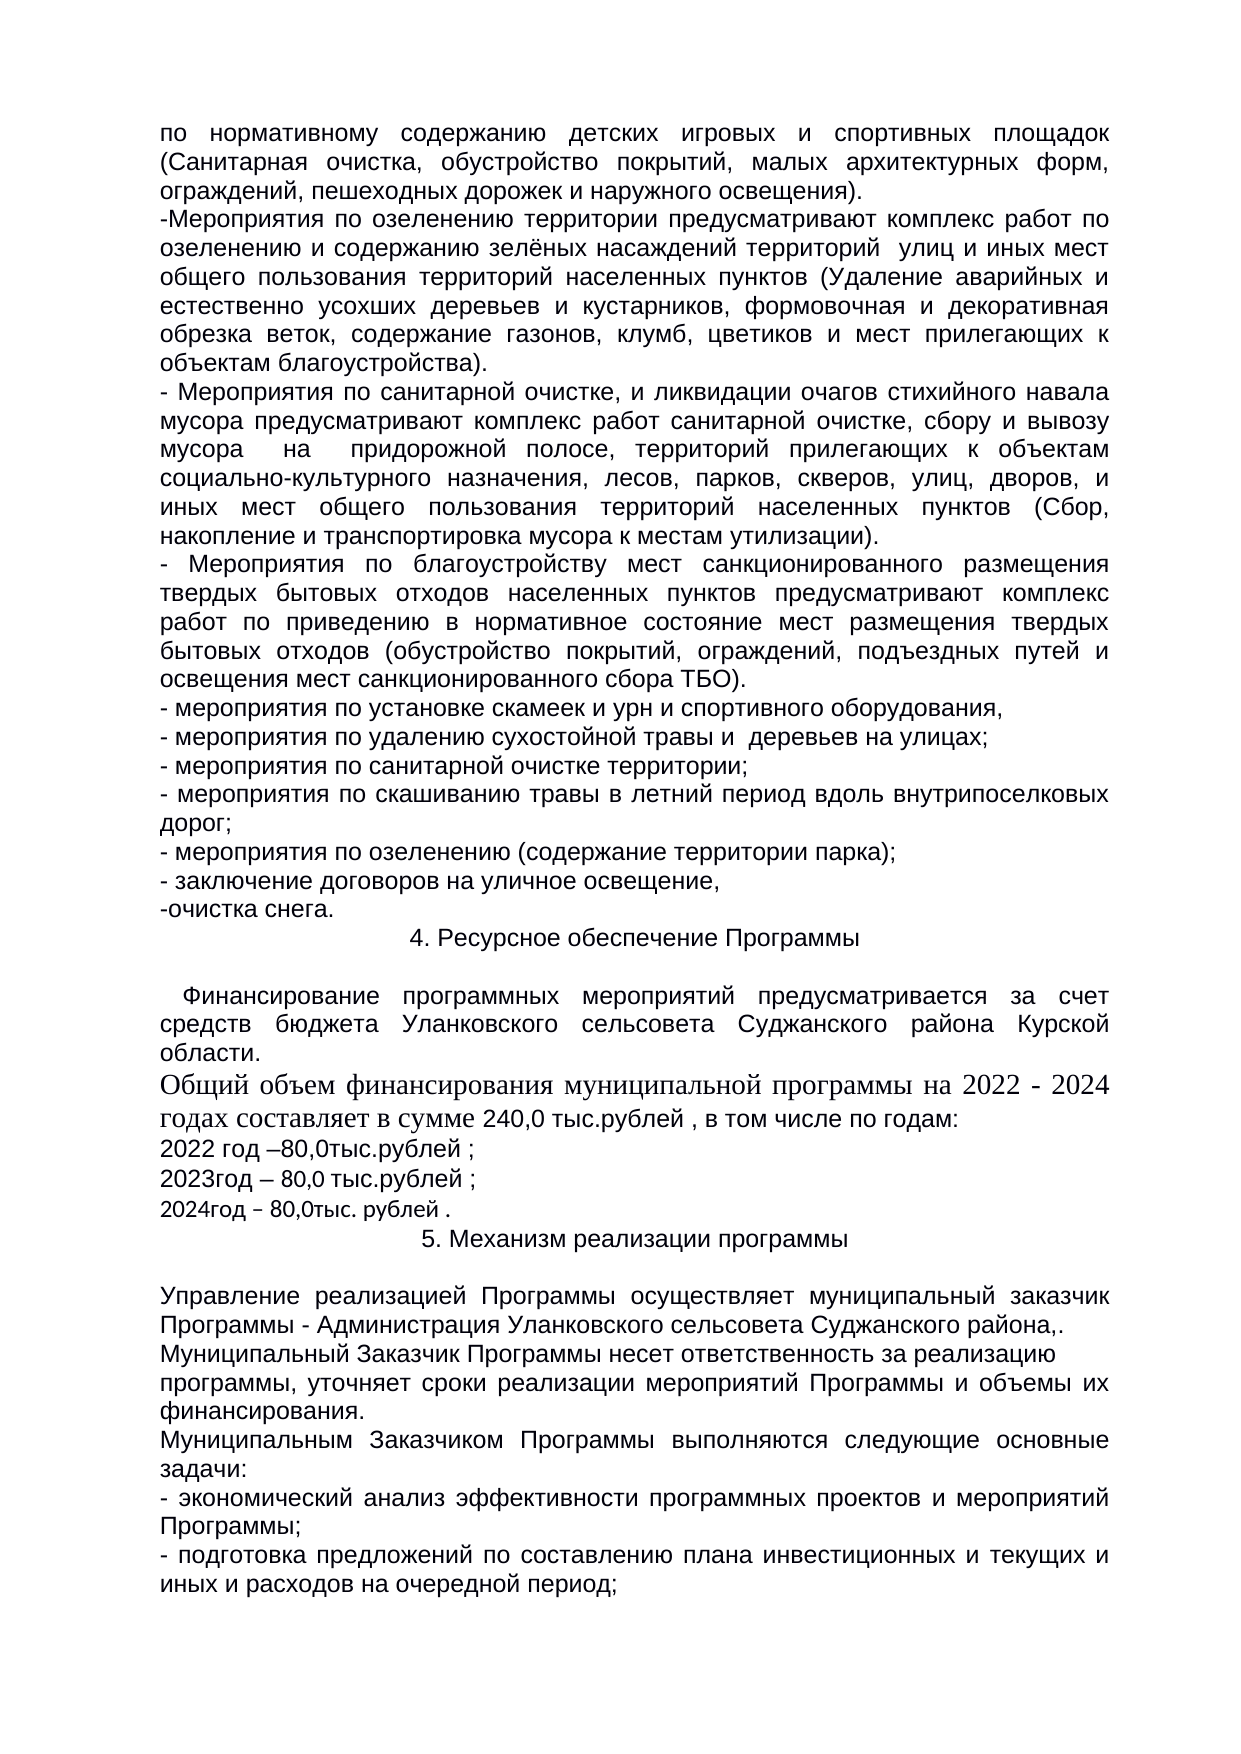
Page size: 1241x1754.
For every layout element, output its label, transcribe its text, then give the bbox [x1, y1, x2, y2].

text - мероприятия по установке скамеек и урн и спортивного оборудования, [159, 693, 1110, 722]
text Муниципальным Заказчиком Программы выполняются следующие основные задачи: [159, 1425, 1110, 1482]
text - Мероприятия по санитарной очистке, и ликвидации очагов стихийного навала мусора предусматривают комплекс работ санитарной очистке, сбору и вывозу мусора на придорожной полосе, территорий прилегающих к объектам социально-культурного назначения, лесов, парков, скверов, улиц, дворов, и иных мест общего пользования территорий населенных пунктов (Сбор, накопление и транспортировка мусора к местам утилизации). [159, 377, 1110, 549]
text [159, 118, 1110, 204]
text программы, уточняет сроки реализации мероприятий Программы и объемы их финансирования. [159, 1367, 1110, 1425]
text Финансирование программных мероприятий предусматривается за счет средств бюджета Уланковского сельсовета Суджанского района Курской области. [159, 981, 1110, 1067]
text - мероприятия по озеленению (содержание территории парка); [159, 837, 1110, 866]
text 2024год – 80,0тыс. рублей . [159, 1193, 1110, 1224]
text Общий объем финансирования муниципальной программы на 2022 - 2024 годах составляет в сумме 240,0 тыс.рублей , в том числе по годам: [159, 1067, 1110, 1134]
text - Мероприятия по благоустройству мест санкционированного размещения твердых бытовых отходов населенных пунктов предусматривают комплекс работ по приведению в нормативное состояние мест размещения твердых бытовых отходов (обустройство покрытий, ограждений, подъездных путей и освещения мест санкционированного сбора ТБО). [159, 549, 1110, 693]
text -Мероприятия по озеленению территории предусматривают комплекс работ по озеленению и содержанию зелёных насаждений территорий улиц и иных мест общего пользования территорий населенных пунктов (Удаление аварийных и естественно усохших деревьев и кустарников, формовочная и декоративная обрезка веток, содержание газонов, клумб, цветиков и мест прилегающих к объектам благоустройства). [159, 204, 1110, 377]
text - мероприятия по санитарной очистке территории; [159, 751, 1110, 779]
text Муниципальный Заказчик Программы несет ответственность за реализацию [159, 1339, 1110, 1367]
text - подготовка предложений по составлению плана инвестиционных и текущих и иных и расходов на очередной период; [159, 1540, 1110, 1597]
text 2022 год –80,0тыс.рублей ; [159, 1134, 1110, 1163]
text -очистка снега. [159, 894, 1110, 923]
text 5. Механизм реализации программы [159, 1224, 1110, 1252]
text 2023год – 80,0 тыс.рублей ; [159, 1163, 1110, 1193]
text - заключение договоров на уличное освещение, [159, 866, 1110, 894]
text 4. Ресурсное обеспечение Программы [159, 923, 1110, 952]
text - экономический анализ эффективности программных проектов и мероприятий Программы; [159, 1482, 1110, 1540]
text - мероприятия по скашиванию травы в летний период вдоль внутрипоселковых дорог; [159, 779, 1110, 837]
text Управление реализацией Программы осуществляет муниципальный заказчик Программы - Администрация Уланковского сельсовета Суджанского района,. [159, 1281, 1110, 1339]
text - мероприятия по удалению сухостойной травы и деревьев на улицах; [159, 722, 1110, 751]
